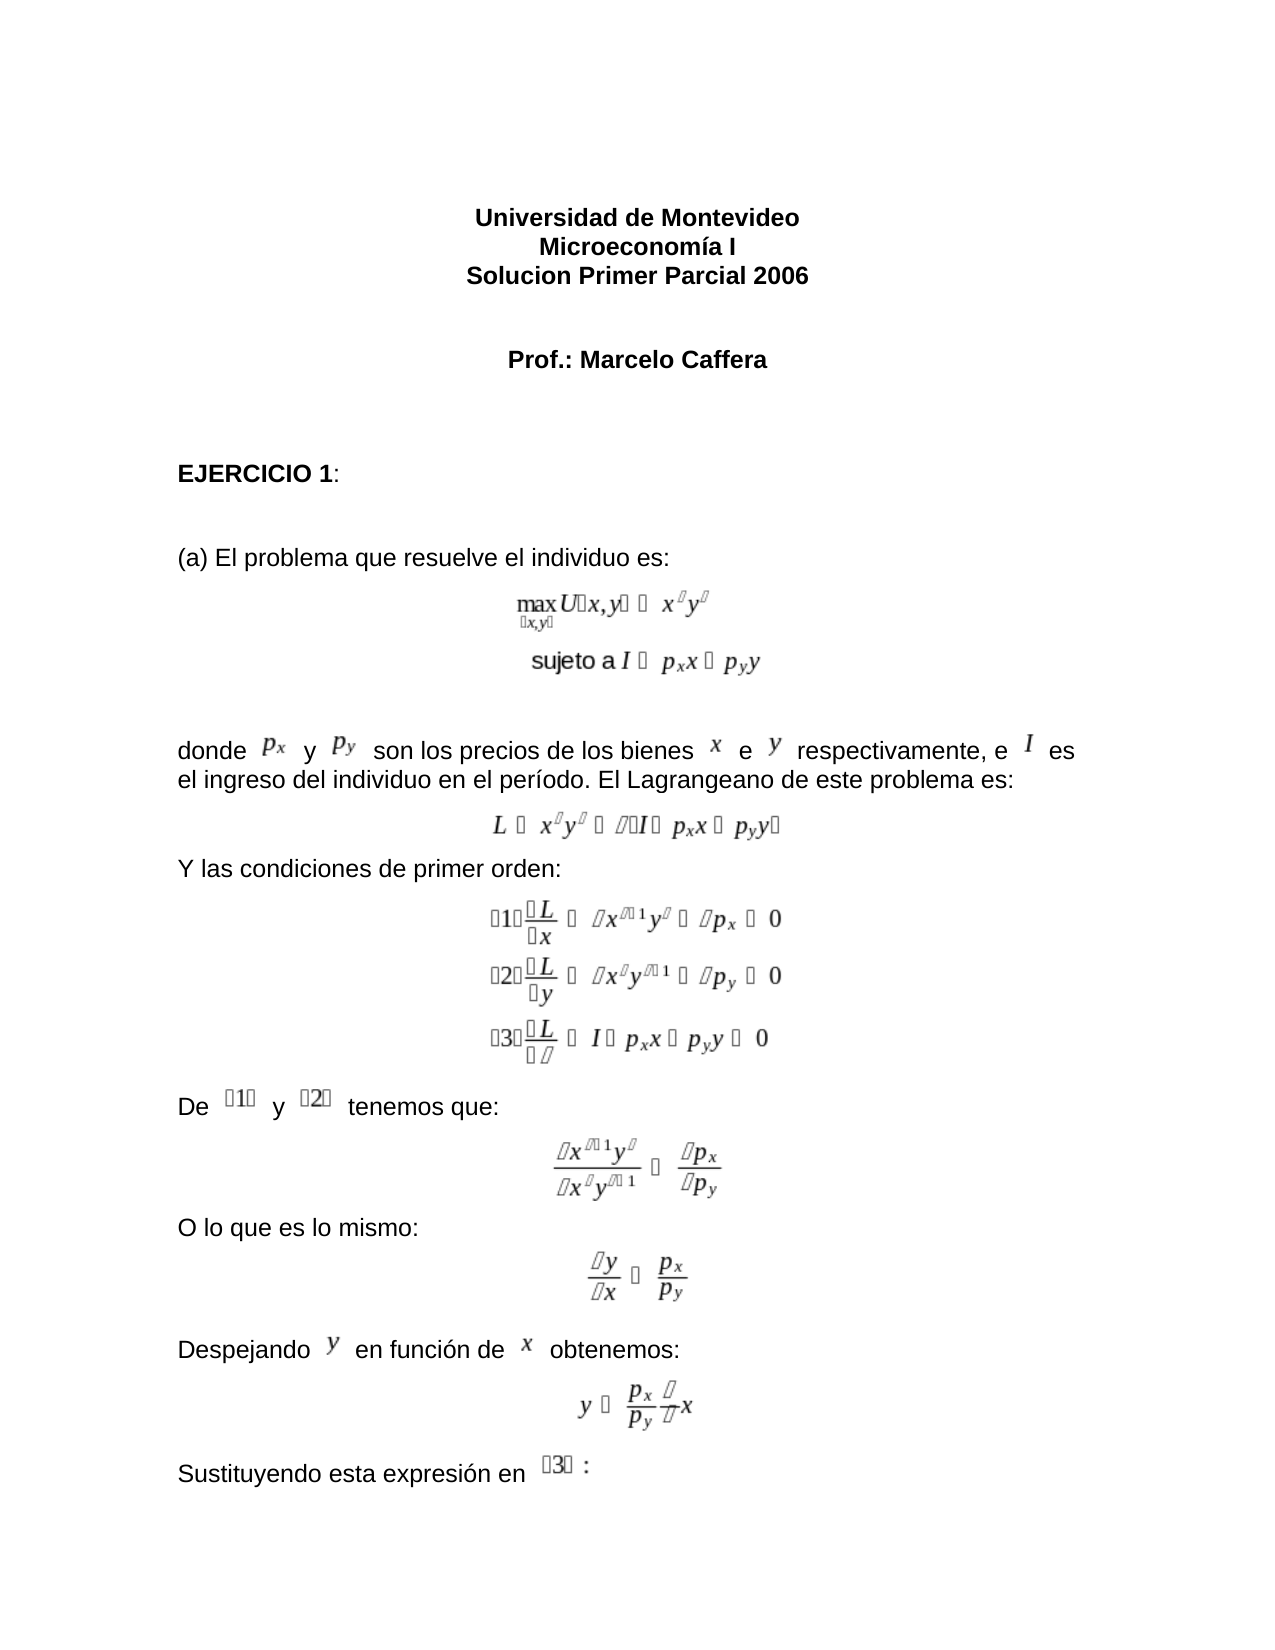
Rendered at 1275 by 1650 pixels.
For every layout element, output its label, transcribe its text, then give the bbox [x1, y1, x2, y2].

text Solucion Primer Parcial 2006 [177, 261, 1098, 290]
text O lo que es lo mismo: [177, 1213, 1098, 1242]
text Universidad de Montevideo [177, 203, 1098, 232]
text Prof.: Marcelo Caffera [177, 346, 1098, 374]
text Y las condiciones de primer orden: [177, 854, 1098, 882]
text Sustituyendo esta expresión en [177, 1443, 1098, 1488]
text donde y son los precios de los bienes e respectivamente, e es el ingreso del individuo en el período. El Lagrangeano de este problema es: [177, 718, 1098, 793]
text De y tenemos que: [177, 1076, 1098, 1121]
text Microeconomía I [177, 232, 1098, 261]
text (a) El problema que resuelve el individuo es: [177, 543, 1098, 572]
text EJERCICIO 1: [177, 459, 1098, 488]
text Despejando en función de obtenemos: [177, 1319, 1098, 1363]
